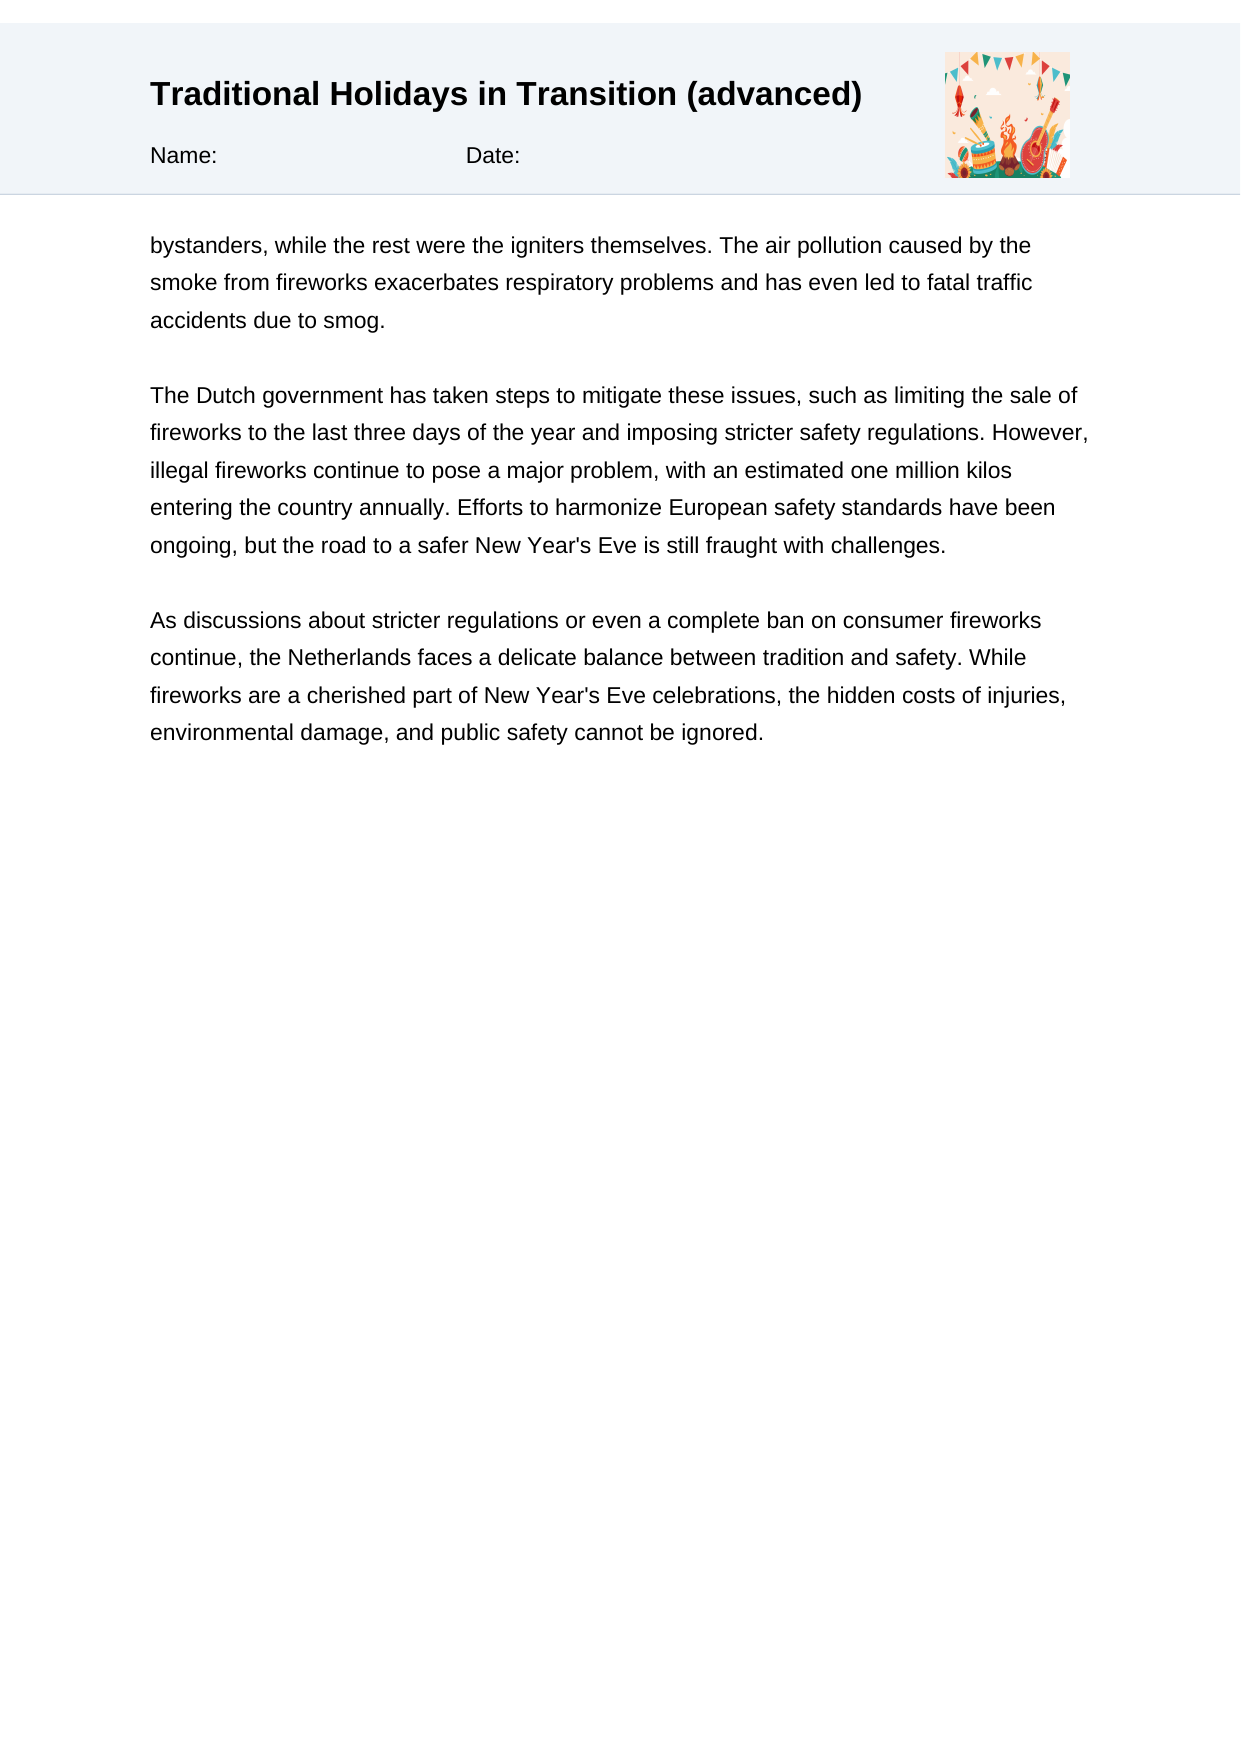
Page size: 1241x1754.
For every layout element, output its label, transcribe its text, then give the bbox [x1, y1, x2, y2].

text The Dutch government has taken steps to mitigate these issues, such as limiting the sale of fireworks to the last three days of the year and imposing stricter safety regulations. However, illegal fireworks continue to pose a major problem, with an estimated one million kilos entering the country annually. Efforts to harmonize European safety standards have been ongoing, but the road to a safer New Year's Eve is still fraught with challenges. [150, 373, 1090, 561]
text As discussions about stricter regulations or even a complete ban on consumer fireworks continue, the Netherlands faces a delicate balance between tradition and safety. While fireworks are a cherished part of New Year's Eve celebrations, the hidden costs of injuries, environmental damage, and public safety cannot be ignored. [150, 598, 1090, 748]
picture [0, 23, 1241, 195]
